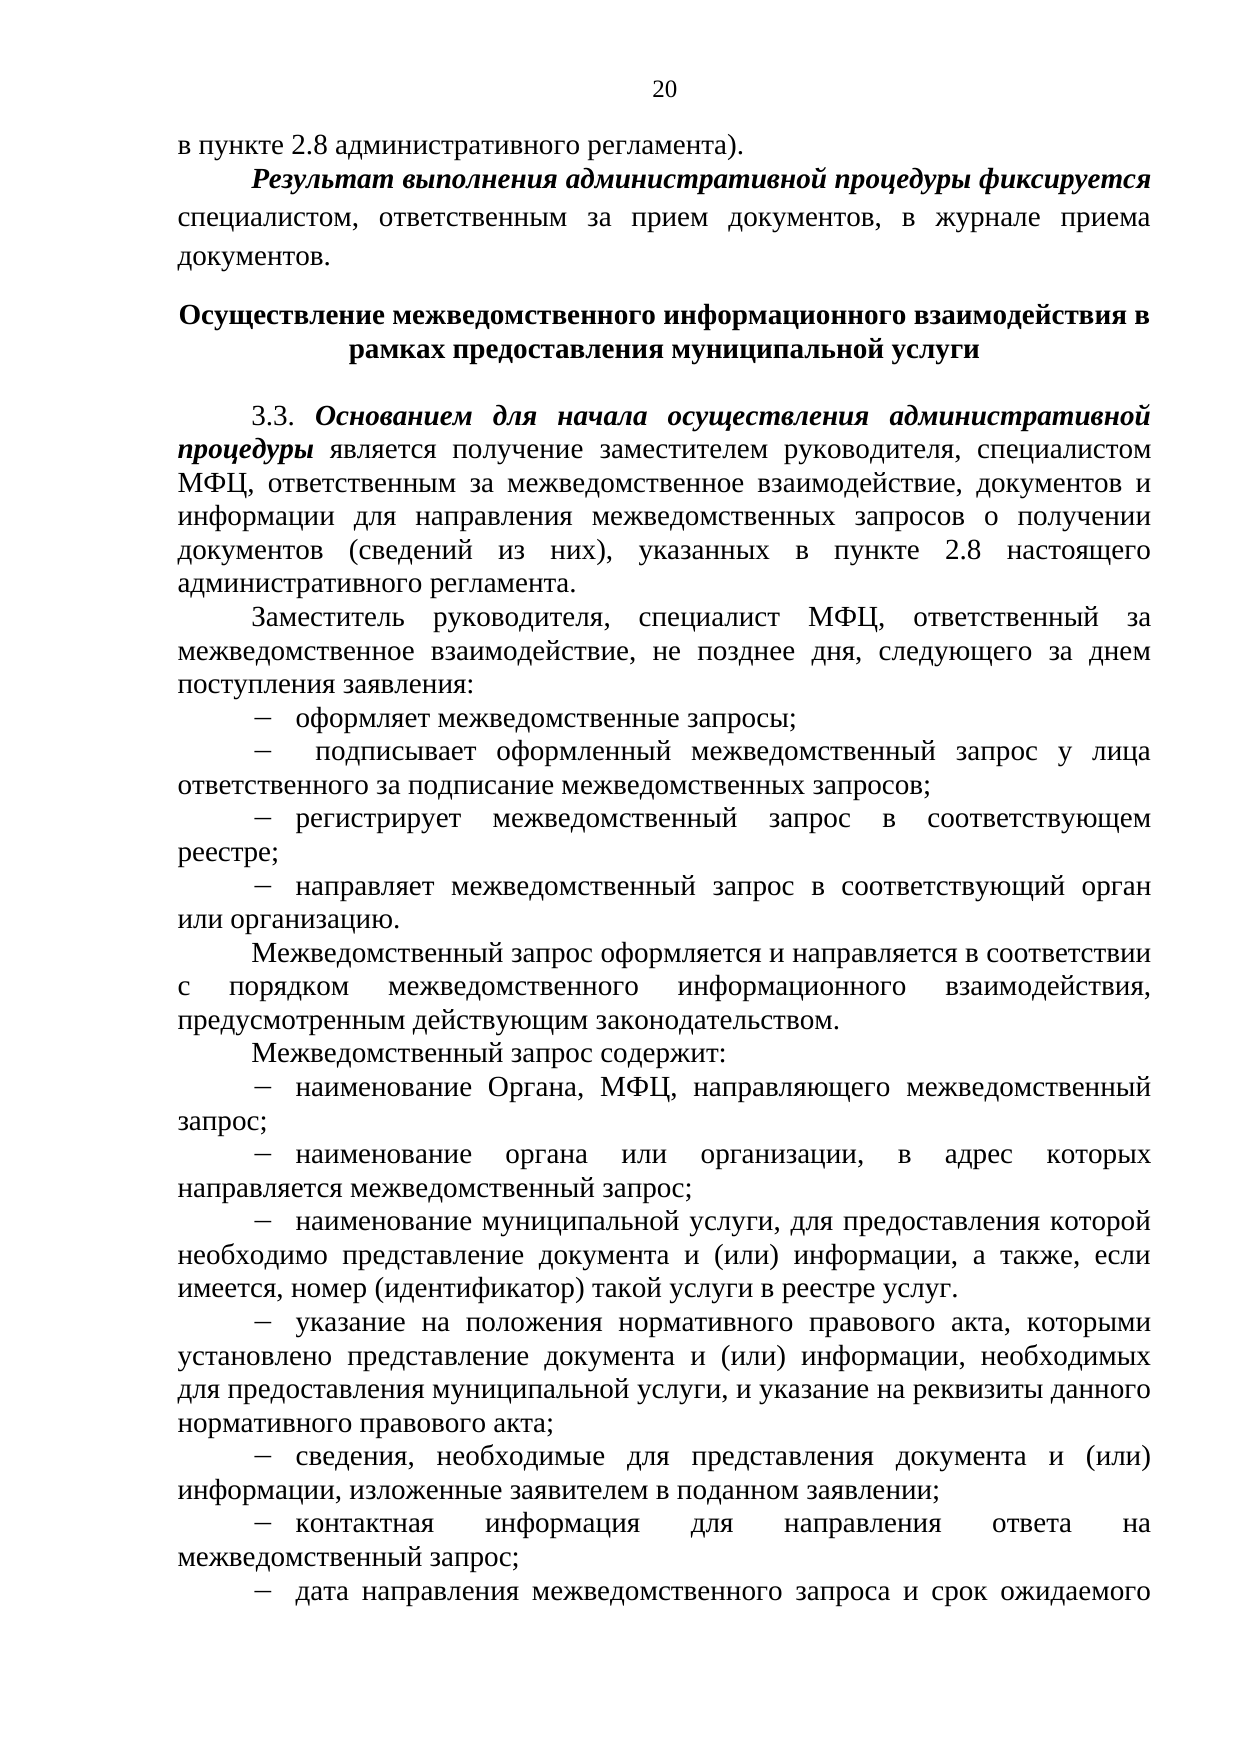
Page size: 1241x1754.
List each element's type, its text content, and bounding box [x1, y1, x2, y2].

text Межведомственный запрос оформляется и направляется в соответствии с порядком межведомственного информационного взаимодействия, предусмотренным действующим законодательством. [177, 935, 1152, 1036]
list оформляет межведомственные запросы; [177, 700, 1152, 733]
list подписывает оформленный межведомственный запрос у лица ответственного за подписание межведомственных запросов; [177, 733, 1152, 801]
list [177, 1573, 1152, 1606]
list сведения, необходимые для представления документа и (или) информации, изложенные заявителем в поданном заявлении; [177, 1438, 1152, 1506]
text Заместитель руководителя, специалист МФЦ, ответственный за межведомственное взаимодействие, не позднее дня, следующего за днем поступления заявления: [177, 599, 1152, 700]
list указание на положения нормативного правового акта, которыми установлено представление документа и (или) информации, необходимых для предоставления муниципальной услуги, и указание на реквизиты данного нормативного правового акта; [177, 1304, 1152, 1438]
list регистрирует межведомственный запрос в соответствующем реестре; [177, 801, 1152, 868]
list направляет межведомственный запрос в соответствующий орган или организацию. [177, 868, 1152, 935]
list контактная информация для направления ответа на межведомственный запрос; [177, 1506, 1152, 1573]
list наименование муниципальной услуги, для предоставления которой необходимо представление документа и (или) информации, а также, если имеется, номер (идентификатор) такой услуги в реестре услуг. [177, 1203, 1152, 1304]
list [177, 127, 1152, 161]
list наименование органа или организации, в адрес которых направляется межведомственный запрос; [177, 1136, 1152, 1203]
text Межведомственный запрос содержит: [177, 1036, 1152, 1069]
text Осуществление межведомственного информационного взаимодействия в рамках предоставления муниципальной услуги [177, 297, 1152, 364]
list наименование Органа, МФЦ, направляющего межведомственный запрос; [177, 1069, 1152, 1136]
text Результат выполнения административной процедуры фиксируется специалистом, ответственным за прием документов, в журнале приема документов. [177, 233, 1152, 271]
text Результат выполнения административной процедуры фиксируется специалистом, ответственным за прием документов, в журнале приема документов. [177, 161, 1152, 199]
text 3.3. Основанием для начала осуществления административной процедуры является получение заместителем руководителя, специалистом МФЦ, ответственным за межведомственное взаимодействие, документов и информации для направления межведомственных запросов о получении документов (сведений из них), указанных в пункте 2.8 настоящего административного регламента. [177, 398, 1152, 599]
